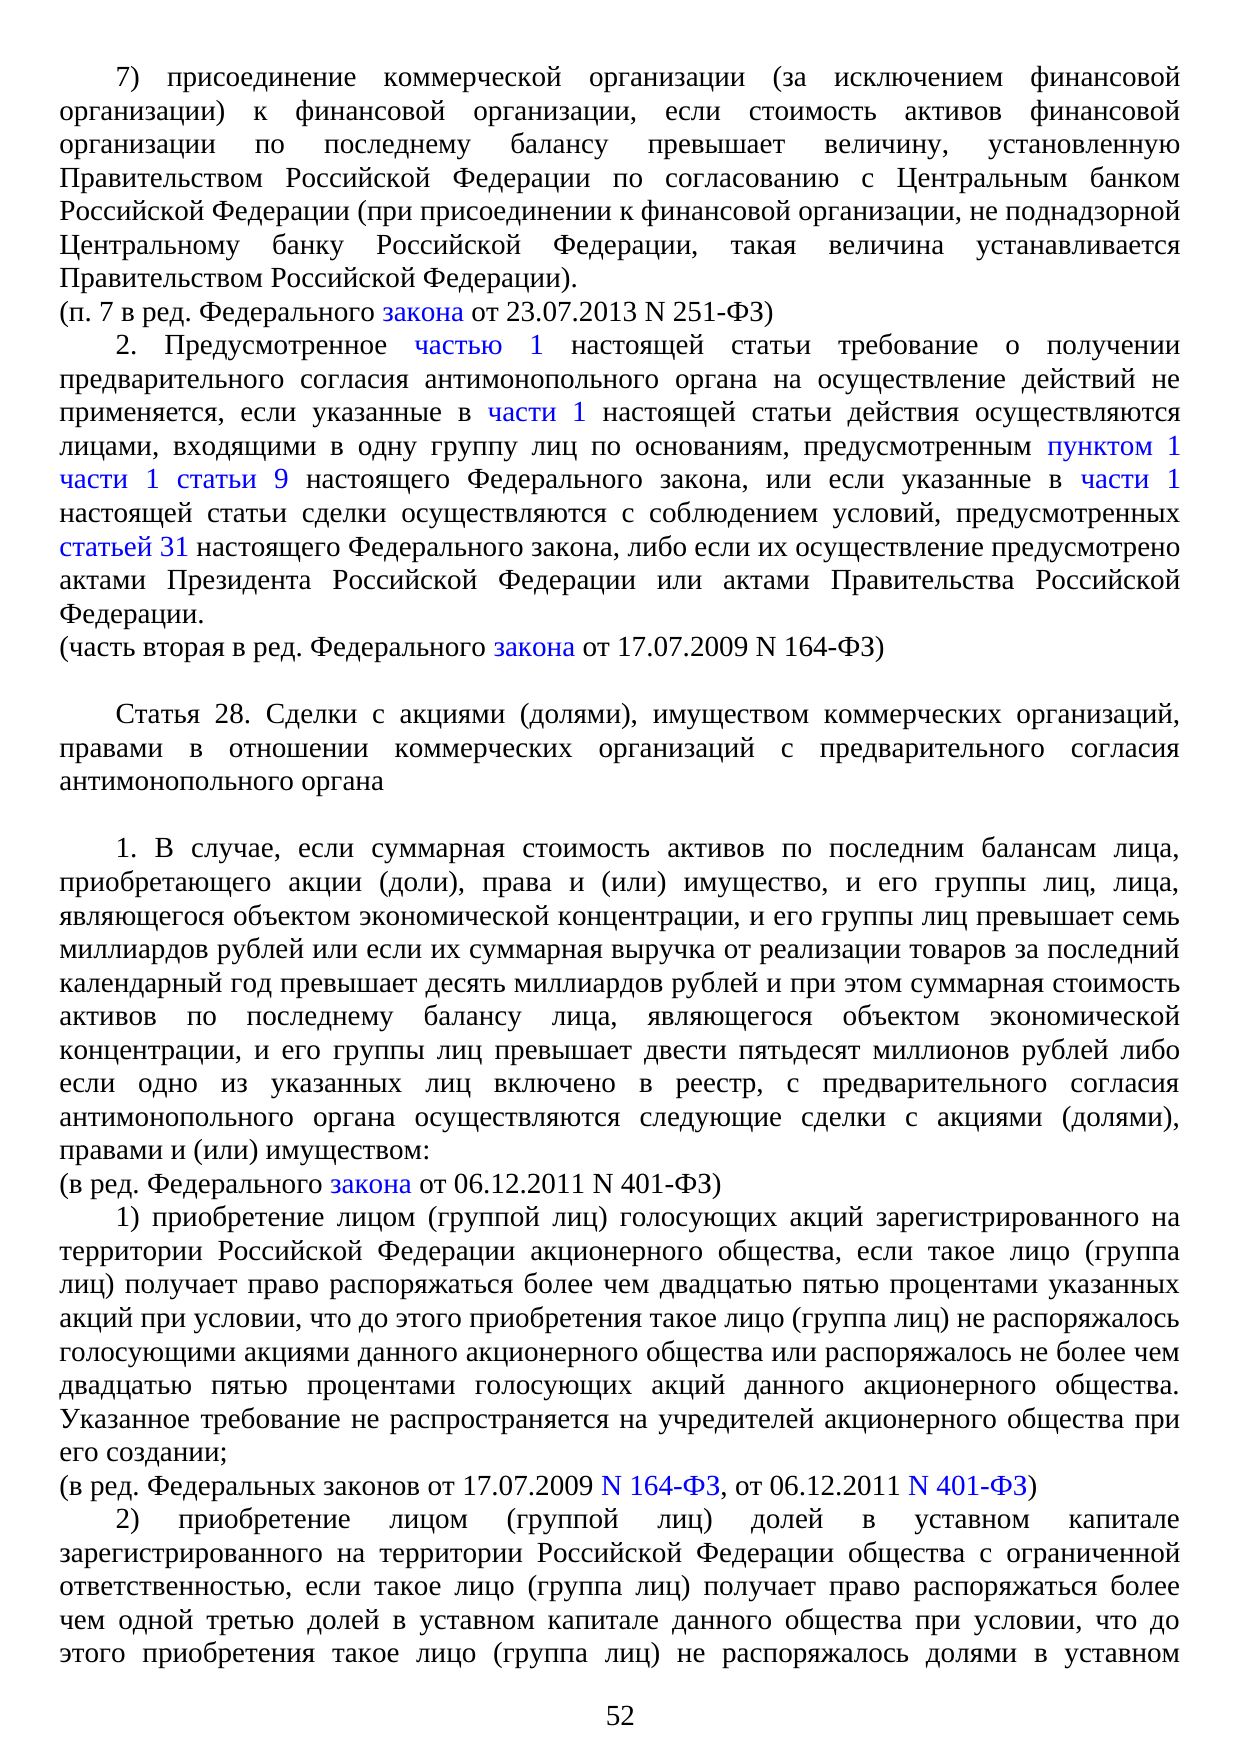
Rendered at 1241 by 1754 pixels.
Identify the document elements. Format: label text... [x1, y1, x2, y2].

text 1. В случае, если суммарная стоимость активов по последним балансам лица, приобретающего акции (доли), права и (или) имущество, и его группы лиц, лица, являющегося объектом экономической концентрации, и его группы лиц превышает семь миллиардов рублей или если их суммарная выручка от реализации товаров за последний календарный год превышает десять миллиардов рублей и при этом суммарная стоимость активов по последнему балансу лица, являющегося объектом экономической концентрации, и его группы лиц превышает двести пятьдесят миллионов рублей либо если одно из указанных лиц включено в реестр, с предварительного согласия антимонопольного органа осуществляются следующие сделки с акциями (долями), правами и (или) имуществом: [59, 831, 1181, 1166]
text 2. Предусмотренное частью 1 настоящей статьи требование о получении предварительного согласия антимонопольного органа на осуществление действий не применяется, если указанные в части 1 настоящей статьи действия осуществляются лицами, входящими в одну группу лиц по основаниям, предусмотренным пунктом 1 части 1 статьи 9 настоящего Федерального закона, или если указанные в части 1 настоящей статьи сделки осуществляются с соблюдением условий, предусмотренных статьей 31 настоящего Федерального закона, либо если их осуществление предусмотрено актами Президента Российской Федерации или актами Правительства Российской Федерации. [59, 327, 1181, 629]
text (п. 7 в ред. Федерального закона от 23.07.2013 N 251-ФЗ) [59, 294, 1181, 327]
text (в ред. Федеральных законов от 17.07.2009 N 164-ФЗ, от 06.12.2011 N 401-ФЗ) [59, 1468, 1181, 1501]
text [59, 1501, 1181, 1669]
text (в ред. Федерального закона от 06.12.2011 N 401-ФЗ) [59, 1166, 1181, 1199]
text (часть вторая в ред. Федерального закона от 17.07.2009 N 164-ФЗ) [59, 629, 1181, 663]
text 7) присоединение коммерческой организации (за исключением финансовой организации) к финансовой организации, если стоимость активов финансовой организации по последнему балансу превышает величину, установленную Правительством Российской Федерации по согласованию с Центральным банком Российской Федерации (при присоединении к финансовой организации, не поднадзорной Центральному банку Российской Федерации, такая величина устанавливается Правительством Российской Федерации). [59, 59, 1181, 294]
text Статья 28. Сделки с акциями (долями), имуществом коммерческих организаций, правами в отношении коммерческих организаций с предварительного согласия антимонопольного органа [59, 696, 1181, 797]
text 1) приобретение лицом (группой лиц) голосующих акций зарегистрированного на территории Российской Федерации акционерного общества, если такое лицо (группа лиц) получает право распоряжаться более чем двадцатью пятью процентами указанных акций при условии, что до этого приобретения такое лицо (группа лиц) не распоряжалось голосующими акциями данного акционерного общества или распоряжалось не более чем двадцатью пятью процентами голосующих акций данного акционерного общества. Указанное требование не распространяется на учредителей акционерного общества при его создании; [59, 1199, 1181, 1468]
